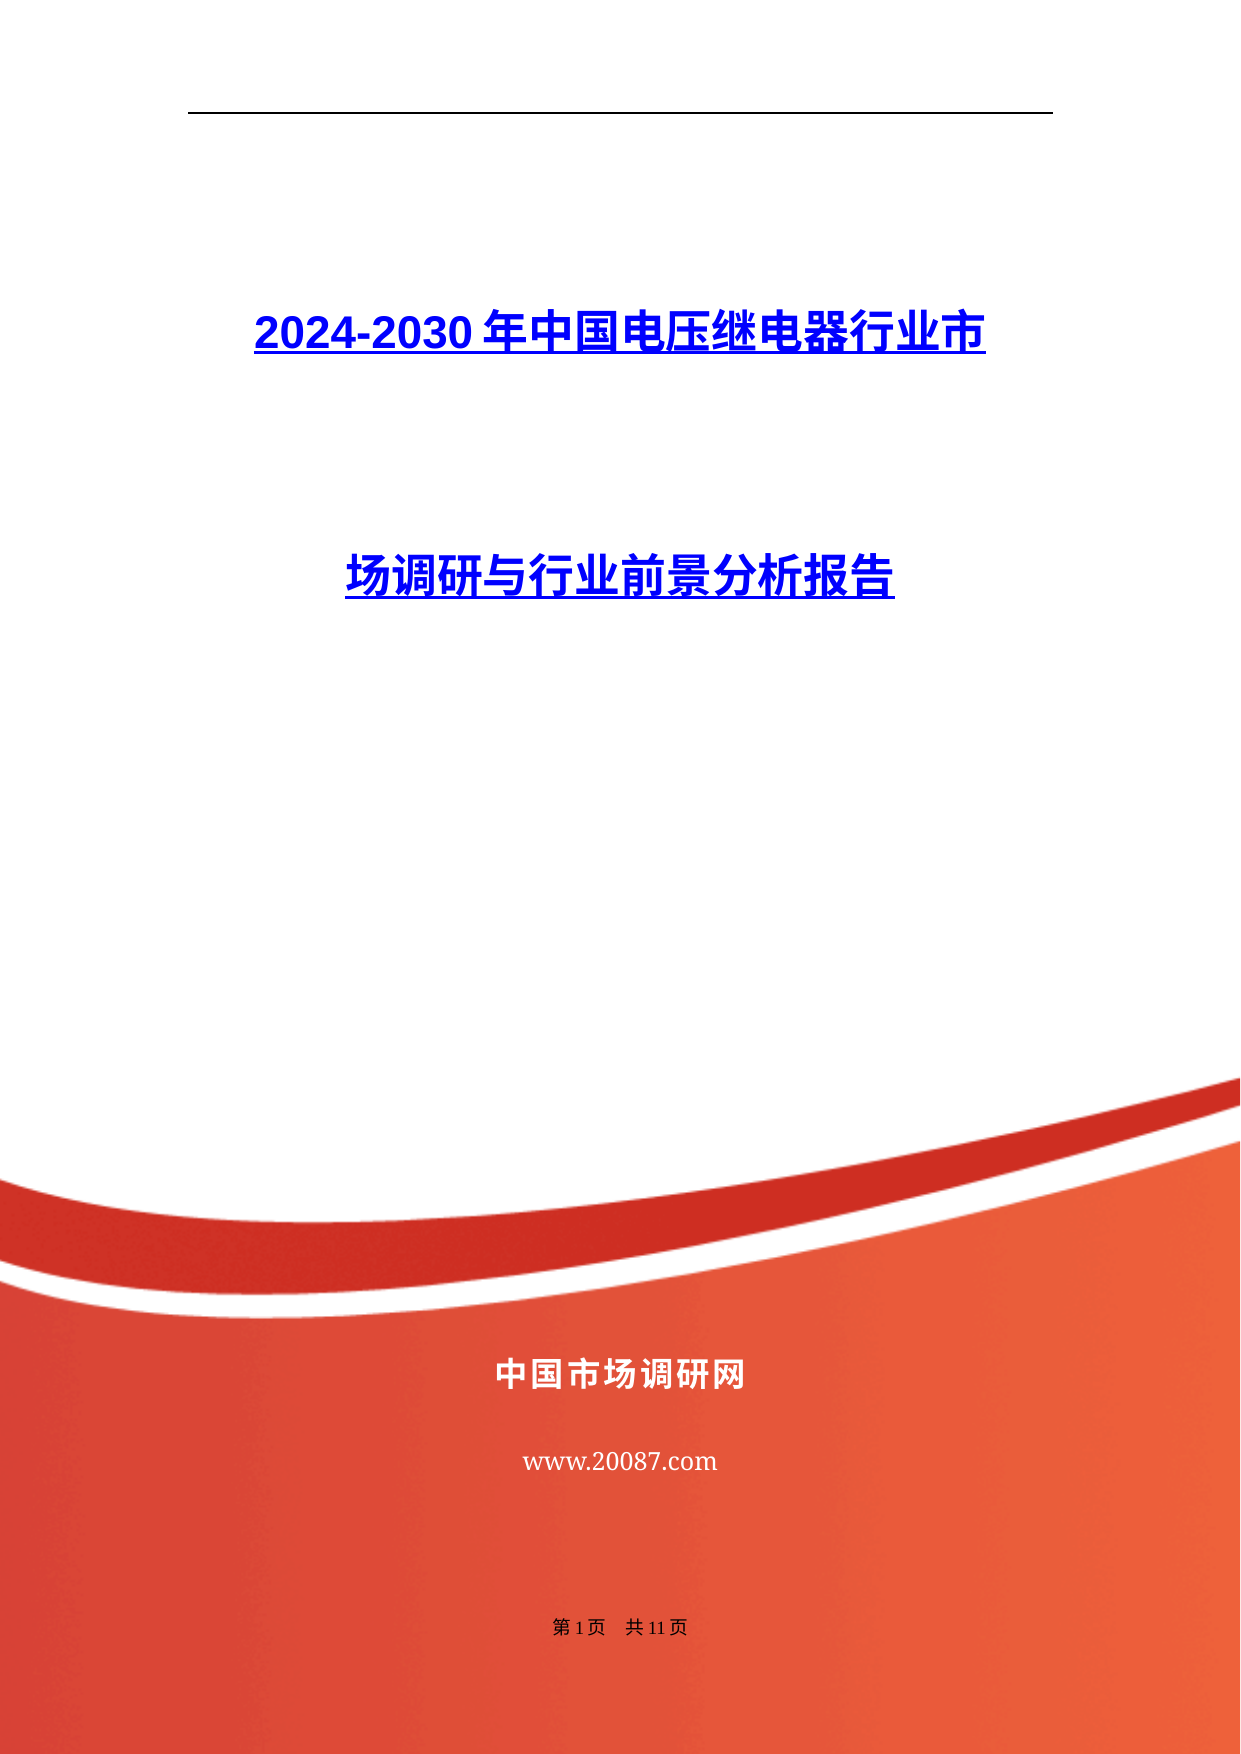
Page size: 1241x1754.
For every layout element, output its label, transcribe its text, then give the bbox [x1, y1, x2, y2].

table_header 2024-2030年中国电压继电器行业市场调研与行业前景分析报告 [188, 207, 1053, 773]
subtitle 中国市场调研网 [187, 1339, 1053, 1404]
picture [0, 1006, 1241, 1754]
text www.20087.com [187, 1428, 1053, 1493]
